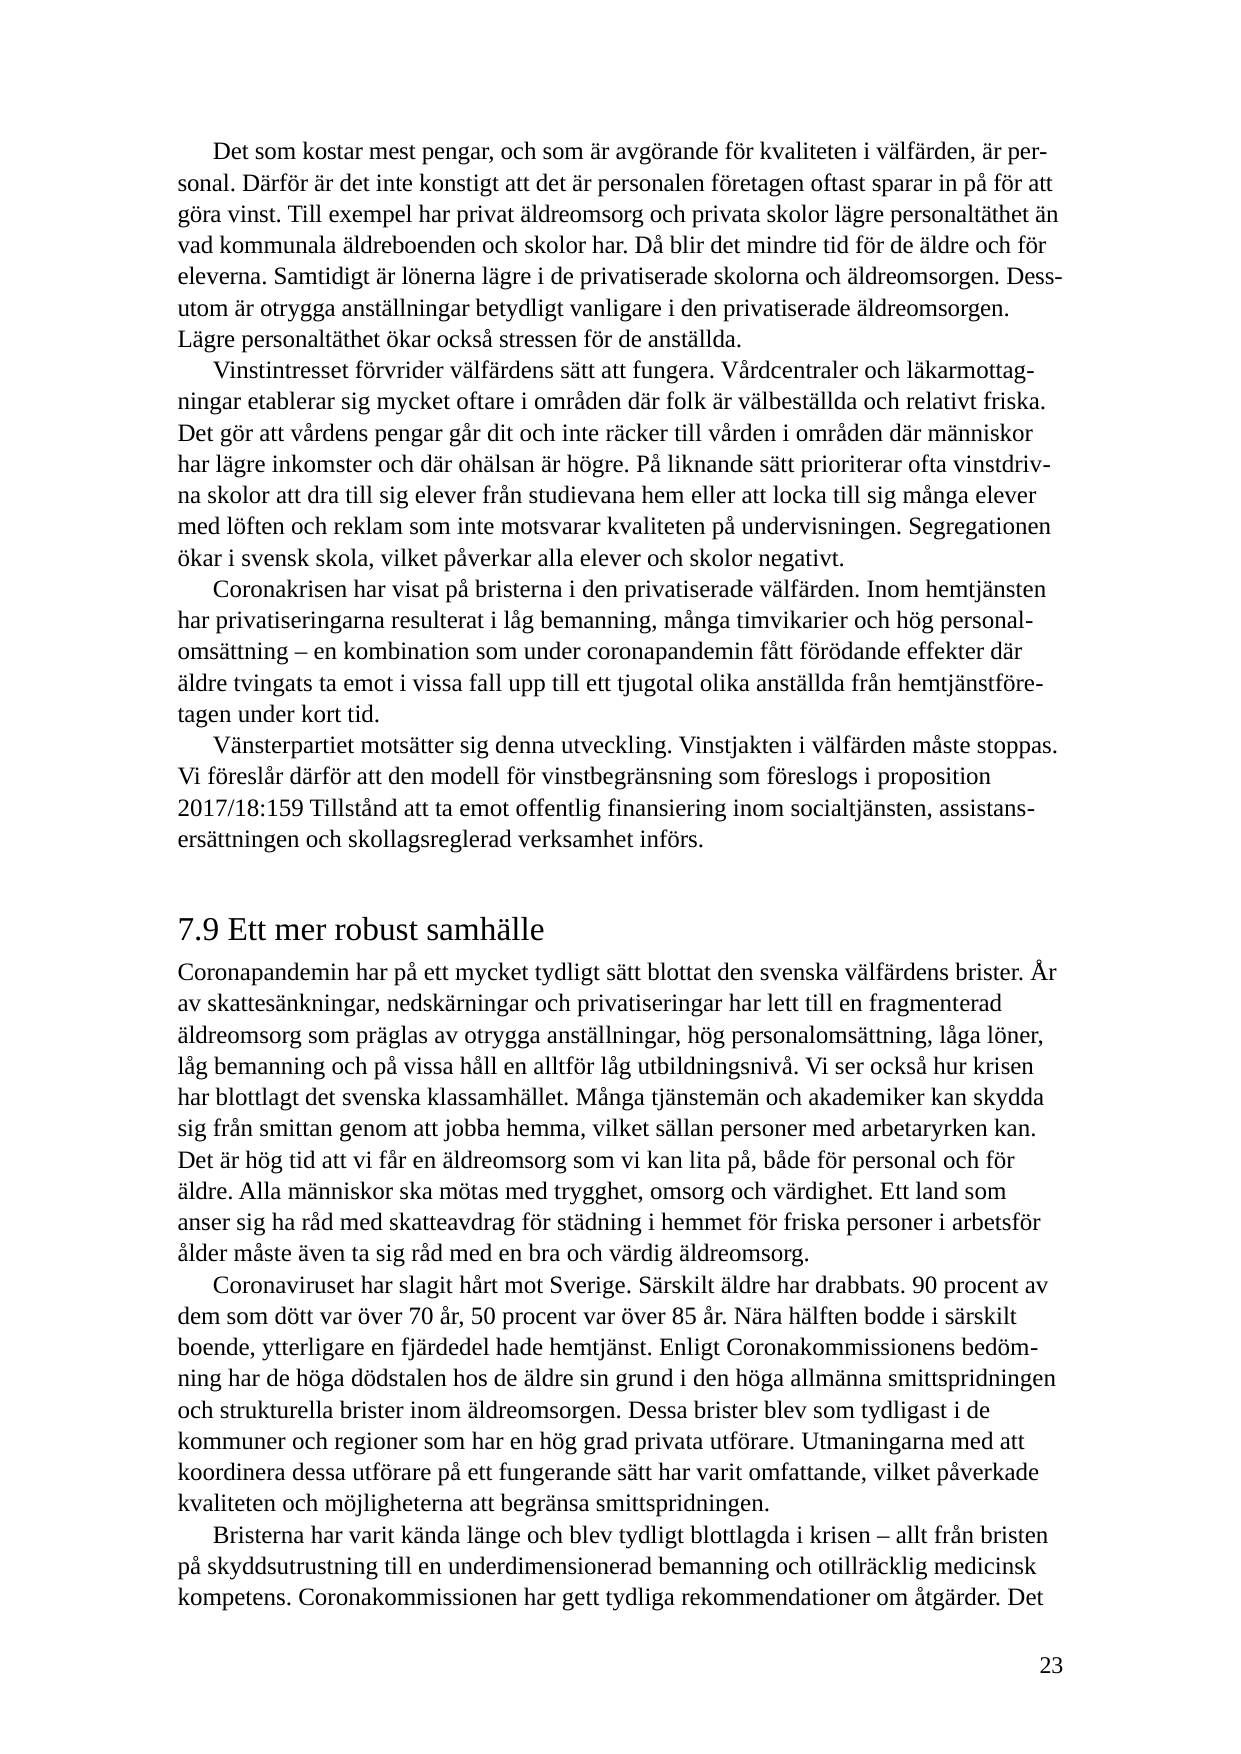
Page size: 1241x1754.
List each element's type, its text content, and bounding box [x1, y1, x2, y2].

text Coronapandemin har på ett mycket tydligt sätt blottat den svenska välfärdens brister. År av skattesänkningar, nedskärningar och privatiseringar har lett till en fragmenterad äldreomsorg som präglas av otrygga anställningar, hög personalomsättning, låga löner, låg bemanning och på vissa håll en alltför låg utbildningsnivå. Vi ser också hur krisen har blottlagt det svenska klassamhället. Många tjänstemän och akademiker kan skydda sig från smittan genom att jobba hemma, vilket sällan personer med arbetaryrken kan. Det är hög tid att vi får en äldreomsorg som vi kan lita på, både för personal och för äldre. Alla människor ska mötas med trygghet, omsorg och värdighet. Ett land som anser sig ha råd med skatteavdrag för städning i hemmet för friska personer i arbetsför ålder måste även ta sig råd med en bra och värdig äldreomsorg. [177, 955, 1063, 1267]
text Vinstintresset förvrider välfärdens sätt att fungera. Vårdcentraler och läkarmottagningar etablerar sig mycket oftare i områden där folk är välbeställda och relativt friska. Det gör att vårdens pengar går dit och inte räcker till vården i områden där människor har lägre inkomster och där ohälsan är högre. På liknande sätt prioriterar ofta vinstdrivna skolor att dra till sig elever från studievana hem eller att locka till sig många elever med löften och reklam som inte motsvarar kvaliteten på undervisningen. Segregationen ökar i svensk skola, vilket påverkar alla elever och skolor negativt. [177, 353, 1063, 571]
text Coronaviruset har slagit hårt mot Sverige. Särskilt äldre har drabbats. 90 procent av dem som dött var över 70 år, 50 procent var över 85 år. Nära hälften bodde i särskilt boende, ytterligare en fjärdedel hade hemtjänst. Enligt Coronakommissionens bedömning har de höga dödstalen hos de äldre sin grund i den höga allmänna smittspridningen och strukturella brister inom äldreomsorgen. Dessa brister blev som tydligast i de kommuner och regioner som har en hög grad privata utförare. Utmaningarna med att koordinera dessa utförare på ett fungerande sätt har varit omfattande, vilket påverkade kvaliteten och möjligheterna att begränsa smittspridningen. [177, 1267, 1063, 1517]
text Coronakrisen har visat på bristerna i den privatiserade välfärden. Inom hemtjänsten har privatiseringarna resulterat i låg bemanning, många timvikarier och hög personalomsättning – en kombination som under coronapandemin fått förödande effekter där äldre tvingats ta emot i vissa fall upp till ett tjugotal olika anställda från hemtjänstföretagen under kort tid. [177, 571, 1063, 728]
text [177, 1517, 1063, 1611]
text Det som kostar mest pengar, och som är avgörande för kvaliteten i välfärden, är personal. Därför är det inte konstigt att det är personalen företagen oftast sparar in på för att göra vinst. Till exempel har privat äldreomsorg och privata skolor lägre personaltäthet än vad kommunala äldreboenden och skolor har. Då blir det mindre tid för de äldre och för eleverna. Samtidigt är lönerna lägre i de privatiserade skolorna och äldreomsorgen. Dessutom är otrygga anställningar betydligt vanligare i den privatiserade äldreomsorgen. Lägre personaltäthet ökar också stressen för de anställda. [177, 134, 1063, 353]
text Vänsterpartiet motsätter sig denna utveckling. Vinstjakten i välfärden måste stoppas. Vi föreslår därför att den modell för vinstbegränsning som föreslogs i proposition 2017/18:159 Tillstånd att ta emot offentlig finansiering inom socialtjänsten, assistansersättningen och skollagsreglerad verksamhet införs. [177, 728, 1063, 853]
text Ett mer robust samhälle [177, 915, 1063, 946]
